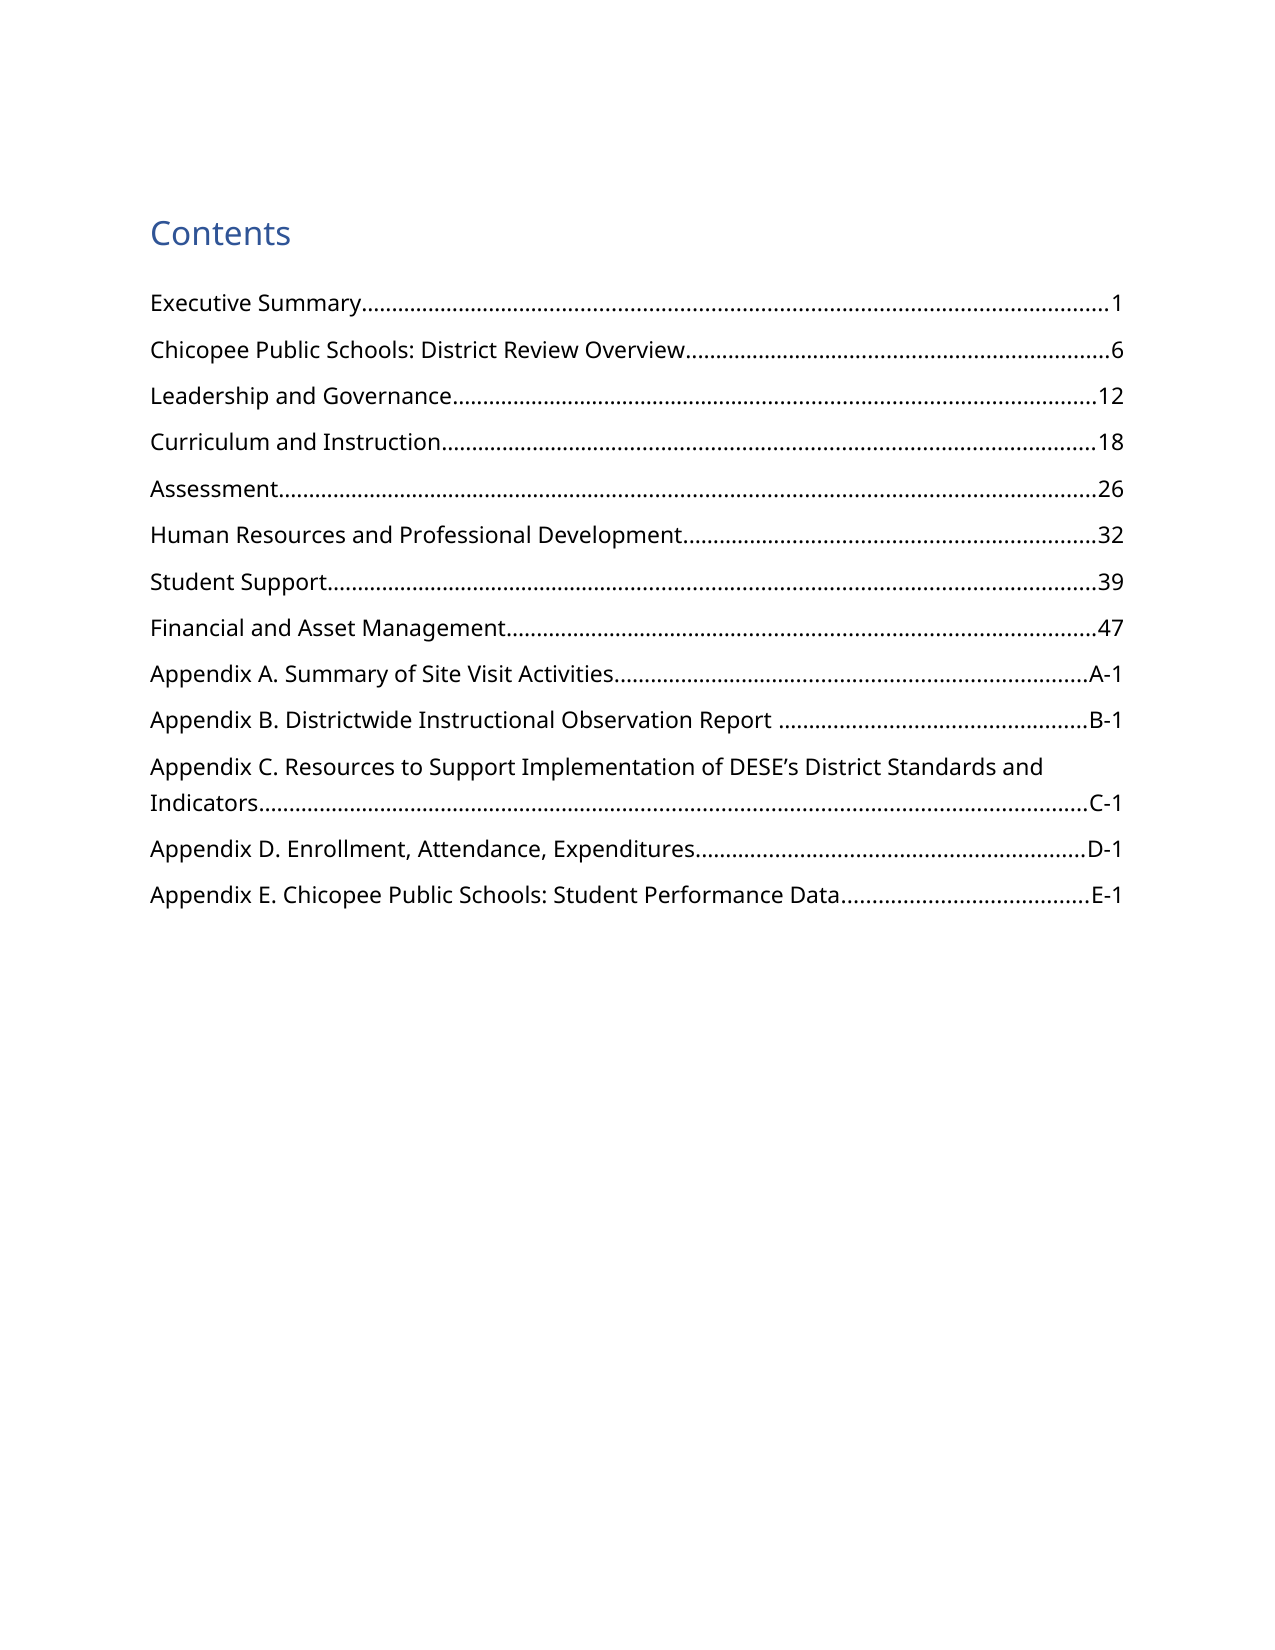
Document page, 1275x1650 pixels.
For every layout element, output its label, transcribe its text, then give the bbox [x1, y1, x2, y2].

text Appendix A. Summary of Site Visit Activities A-1 [150, 658, 1125, 689]
text Chicopee Public Schools: District Review Overview 6 [150, 334, 1125, 365]
text Executive Summary 1 [150, 287, 1125, 318]
text Human Resources and Professional Development 32 [150, 519, 1125, 550]
text Appendix C. Resources to Support Implementation of DESE’s District Standards and Indicators C-1 [150, 751, 1125, 818]
text Appendix E. Chicopee Public Schools: Student Performance Data E-1 [150, 879, 1125, 911]
text Appendix B. Districtwide Instructional Observation Report B-1 [150, 704, 1125, 736]
text Student Support 39 [150, 565, 1125, 597]
text Financial and Asset Management 47 [150, 612, 1125, 643]
text Appendix D. Enrollment, Attendance, Expenditures D-1 [150, 833, 1125, 864]
text Leadership and Governance 12 [150, 380, 1125, 411]
text Curriculum and Instruction 18 [150, 426, 1125, 458]
subtitle Contents [150, 210, 1125, 256]
text Assessment 26 [150, 473, 1125, 504]
